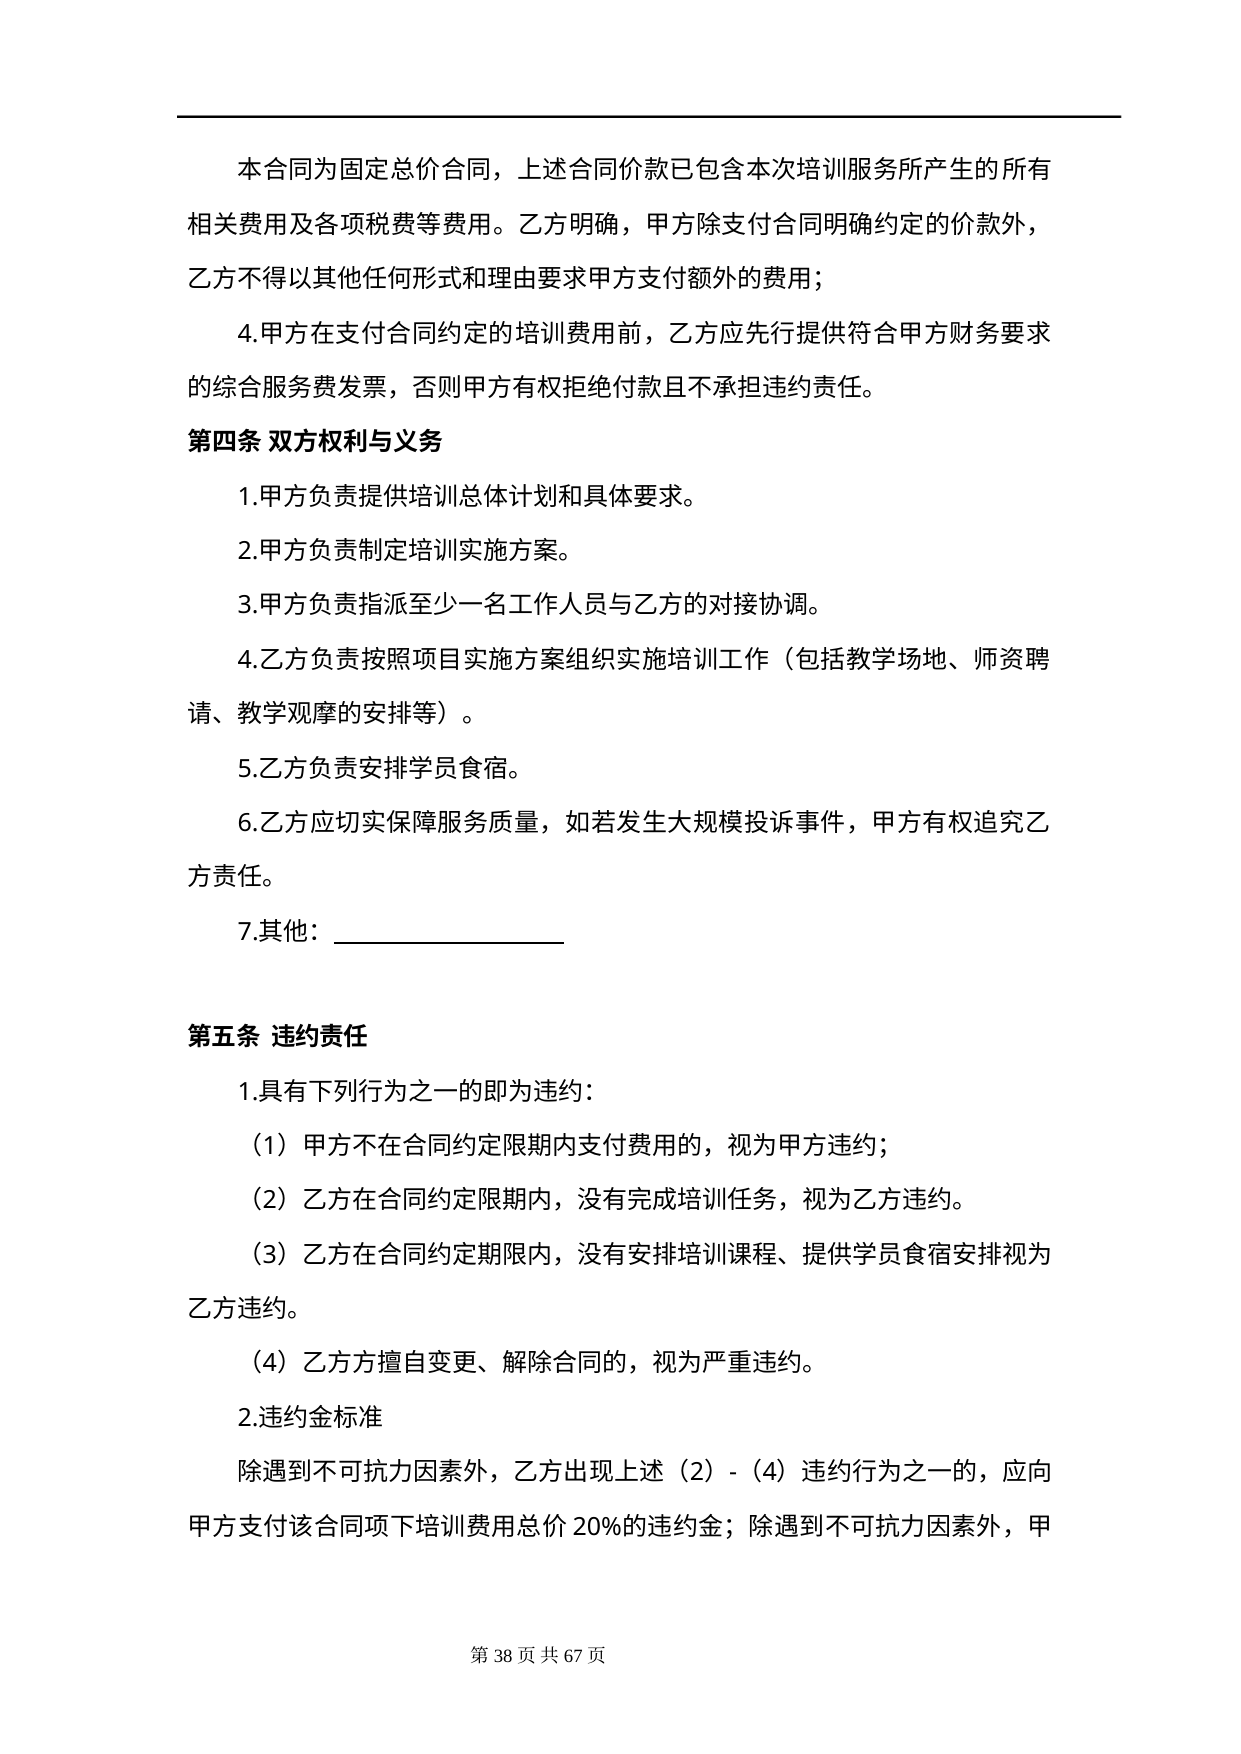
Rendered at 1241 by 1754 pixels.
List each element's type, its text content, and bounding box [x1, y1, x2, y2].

text 本合同为固定总价合同，上述合同价款已包含本次培训服务所产生的所有相关费用及各项税费等费用。乙方明确，甲方除支付合同明确约定的价款外，乙方不得以其他任何形式和理由要求甲方支付额外的费用； [187, 150, 1053, 295]
text 1.甲方负责提供培训总体计划和具体要求。 [187, 476, 1053, 512]
text 1.具有下列行为之一的即为违约： [187, 1071, 1053, 1107]
text 2.甲方负责制定培训实施方案。 [187, 531, 1053, 567]
text 4.乙方负责按照项目实施方案组织实施培训工作（包括教学场地、师资聘请、教学观摩的安排等）。 [187, 639, 1053, 730]
text （1）甲方不在合同约定限期内支付费用的，视为甲方违约； [187, 1125, 1053, 1162]
text 7.其他： [187, 911, 1053, 947]
text 第五条 违约责任 [187, 1017, 1053, 1053]
text （2）乙方在合同约定限期内，没有完成培训任务，视为乙方违约。 [187, 1180, 1053, 1216]
text 4.甲方在支付合同约定的培训费用前，乙方应先行提供符合甲方财务要求的综合服务费发票，否则甲方有权拒绝付款且不承担违约责任。 [187, 313, 1053, 404]
text （4）乙方方擅自变更、解除合同的，视为严重违约。 [187, 1343, 1053, 1379]
text 3.甲方负责指派至少一名工作人员与乙方的对接协调。 [187, 585, 1053, 621]
text 6.乙方应切实保障服务质量，如若发生大规模投诉事件，甲方有权追究乙方责任。 [187, 802, 1053, 893]
text 5.乙方负责安排学员食宿。 [187, 748, 1053, 784]
text 2.违约金标准 [187, 1397, 1053, 1433]
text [187, 1452, 1053, 1542]
text 第四条 双方权利与义务 [187, 422, 1053, 458]
text （3）乙方在合同约定期限内，没有安排培训课程、提供学员食宿安排视为乙方违约。 [187, 1234, 1053, 1325]
